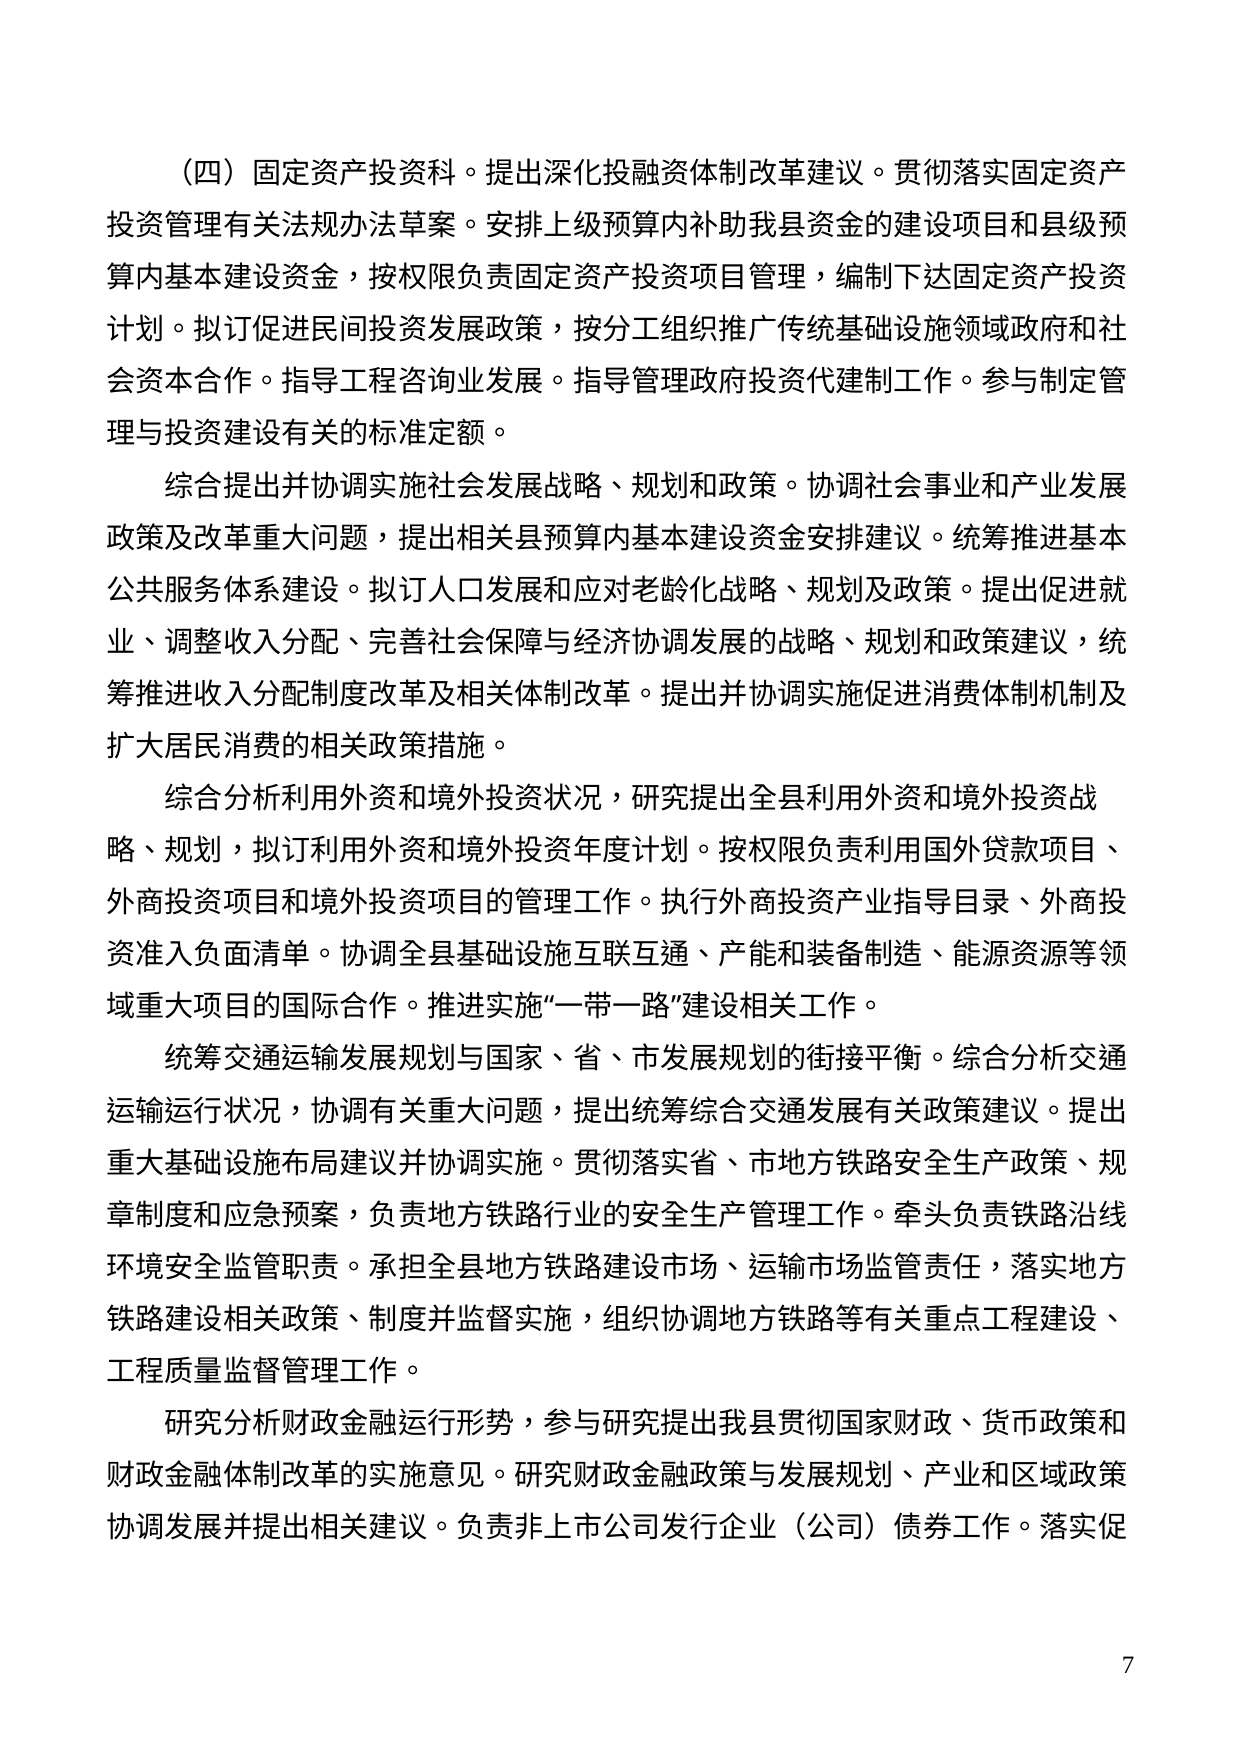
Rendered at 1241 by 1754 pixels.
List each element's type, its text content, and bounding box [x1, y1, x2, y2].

text 综合分析利用外资和境外投资状况，研究提出全县利用外资和境外投资战略、规划，拟订利用外资和境外投资年度计划。按权限负责利用国外贷款项目、外商投资项目和境外投资项目的管理工作。执行外商投资产业指导目录、外商投资准入负面清单。协调全县基础设施互联互通、产能和装备制造、能源资源等领域重大项目的国际合作。推进实施“一带一路”建设相关工作。 [106, 767, 1134, 1027]
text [106, 1392, 1134, 1548]
text 综合提出并协调实施社会发展战略、规划和政策。协调社会事业和产业发展政策及改革重大问题，提出相关县预算内基本建设资金安排建议。统筹推进基本公共服务体系建设。拟订人口发展和应对老龄化战略、规划及政策。提出促进就业、调整收入分配、完善社会保障与经济协调发展的战略、规划和政策建议，统筹推进收入分配制度改革及相关体制改革。提出并协调实施促进消费体制机制及扩大居民消费的相关政策措施。 [106, 454, 1134, 767]
text 统筹交通运输发展规划与国家、省、市发展规划的街接平衡。综合分析交通运输运行状况，协调有关重大问题，提出统筹综合交通发展有关政策建议。提出重大基础设施布局建议并协调实施。贯彻落实省、市地方铁路安全生产政策、规章制度和应急预案，负责地方铁路行业的安全生产管理工作。牵头负责铁路沿线环境安全监管职责。承担全县地方铁路建设市场、运输市场监管责任，落实地方铁路建设相关政策、制度并监督实施，组织协调地方铁路等有关重点工程建设、工程质量监督管理工作。 [106, 1027, 1134, 1392]
text （四）固定资产投资科。提出深化投融资体制改革建议。贯彻落实固定资产投资管理有关法规办法草案。安排上级预算内补助我县资金的建设项目和县级预算内基本建设资金，按权限负责固定资产投资项目管理，编制下达固定资产投资计划。拟订促进民间投资发展政策，按分工组织推广传统基础设施领域政府和社会资本合作。指导工程咨询业发展。指导管理政府投资代建制工作。参与制定管理与投资建设有关的标准定额。 [106, 142, 1134, 454]
